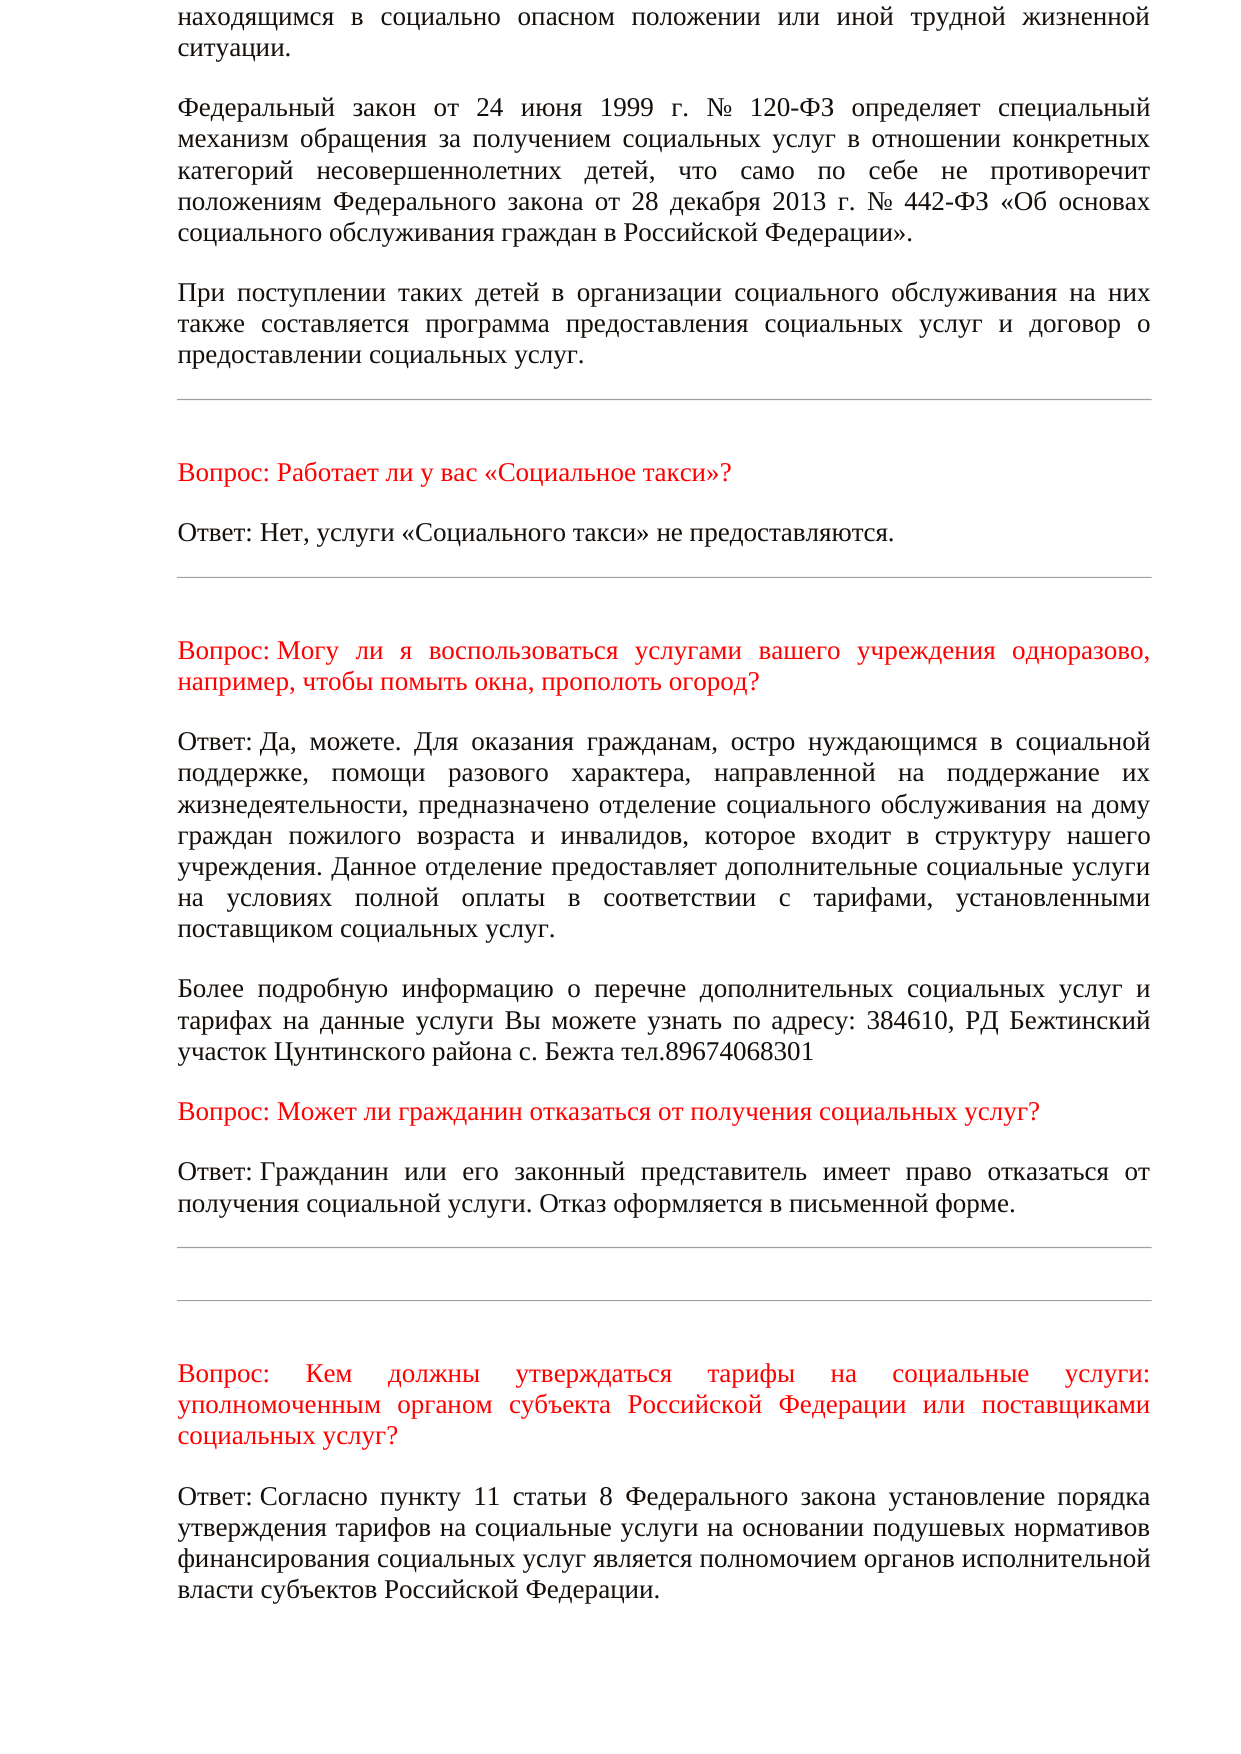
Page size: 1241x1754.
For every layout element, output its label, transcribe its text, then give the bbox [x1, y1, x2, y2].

text Вопрос: Работает ли у вас «Социальное такси»? [177, 456, 1152, 487]
text Вопрос: Может ли гражданин отказаться от получения социальных услуг? [177, 1095, 1152, 1126]
text Вопрос: Кем должны утверждаться тарифы на социальные услуги: уполномоченным органом субъекта Российской Федерации или поставщиками социальных услуг? [177, 1357, 1152, 1451]
text Федеральный закон от 24 июня 1999 г. № 120-ФЗ определяет специальный механизм обращения за получением социальных услуг в отношении конкретных категорий несовершеннолетних детей, что само по себе не противоречит положениям Федерального закона от 28 декабря 2013 г. № 442-ФЗ «Об основах социального обслуживания граждан в Российской Федерации». [177, 91, 1152, 247]
text Ответ: Гражданин или его законный представитель имеет право отказаться от получения социальной услуги. Отказ оформляется в письменной форме. [177, 1156, 1152, 1218]
text Ответ: Согласно пункту 11 статьи 8 Федерального закона установление порядка утверждения тарифов на социальные услуги на основании подушевых нормативов финансирования социальных услуг является полномочием органов исполнительной власти субъектов Российской Федерации. [177, 1480, 1152, 1604]
text Ответ: Нет, услуги «Социального такси» не предоставляются. [177, 516, 1152, 548]
text Вопрос: Могу ли я воспользоваться услугами вашего учреждения одноразово, например, чтобы помыть окна, прополоть огород? [177, 634, 1152, 696]
text Более подробную информацию о перечне дополнительных социальных услуг и тарифах на данные услуги Вы можете узнать по адресу: 384610, РД Бежтинский участок Цунтинского района с. Бежта тел.89674068301 [177, 973, 1152, 1066]
text При поступлении таких детей в организации социального обслуживания на них также составляется программа предоставления социальных услуг и договор о предоставлении социальных услуг. [177, 276, 1152, 370]
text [177, 0, 1152, 62]
text Ответ: Да, можете. Для оказания гражданам, остро нуждающимся в социальной поддержке, помощи разового характера, направленной на поддержание их жизнедеятельности, предназначено отделение социального обслуживания на дому граждан пожилого возраста и инвалидов, которое входит в структуру нашего учреждения. Данное отделение предоставляет дополнительные социальные услуги на условиях полной оплаты в соответствии с тарифами, установленными поставщиком социальных услуг. [177, 725, 1152, 943]
